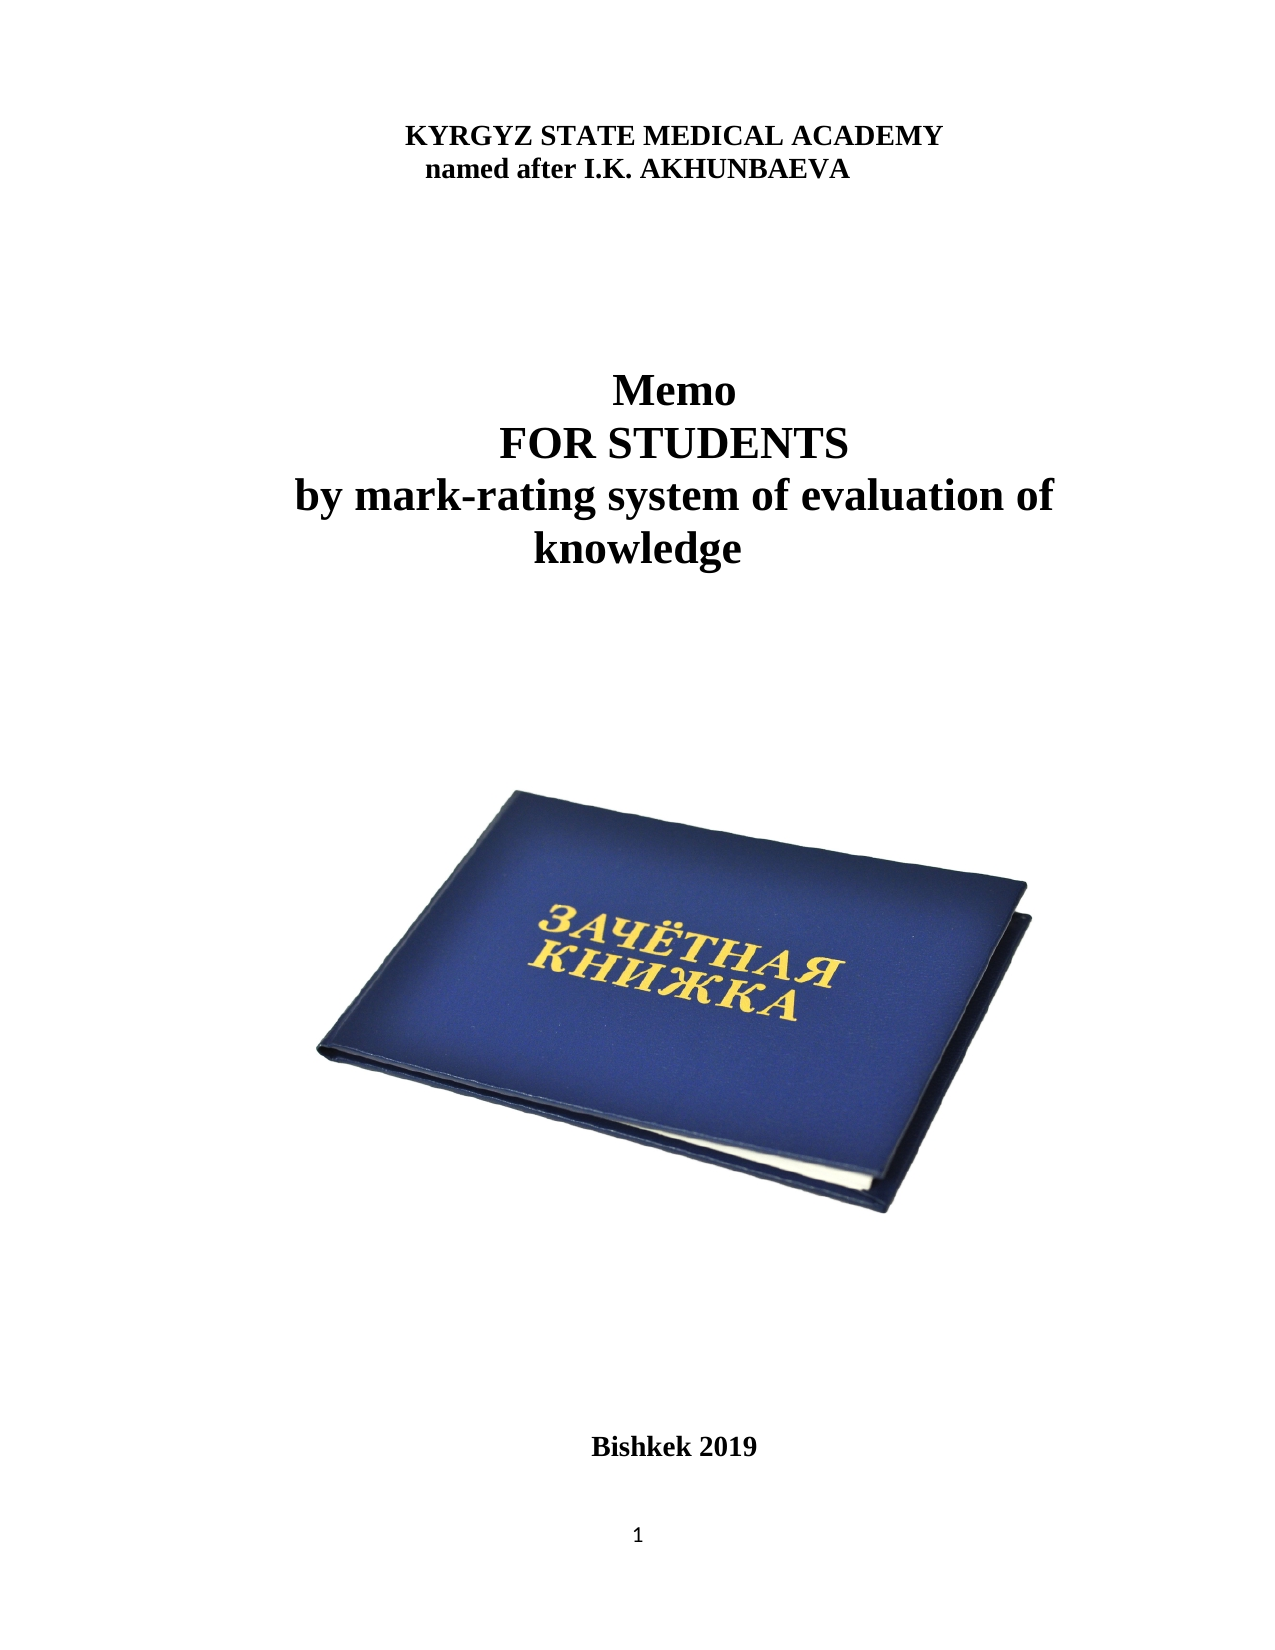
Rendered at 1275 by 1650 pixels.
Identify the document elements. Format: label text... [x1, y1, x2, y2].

text FOR STUDENTS [118, 415, 1157, 468]
picture [291, 765, 1058, 1238]
text named after I.K. AKHUNBAEVA [118, 152, 1157, 185]
text Memo [118, 362, 1157, 415]
text by mark-rating system of evaluation of knowledge [118, 468, 1157, 573]
text KYRGYZ STATE MEDICAL ACADEMY [118, 118, 1157, 152]
text Bishkek 2019 [118, 1429, 1157, 1463]
